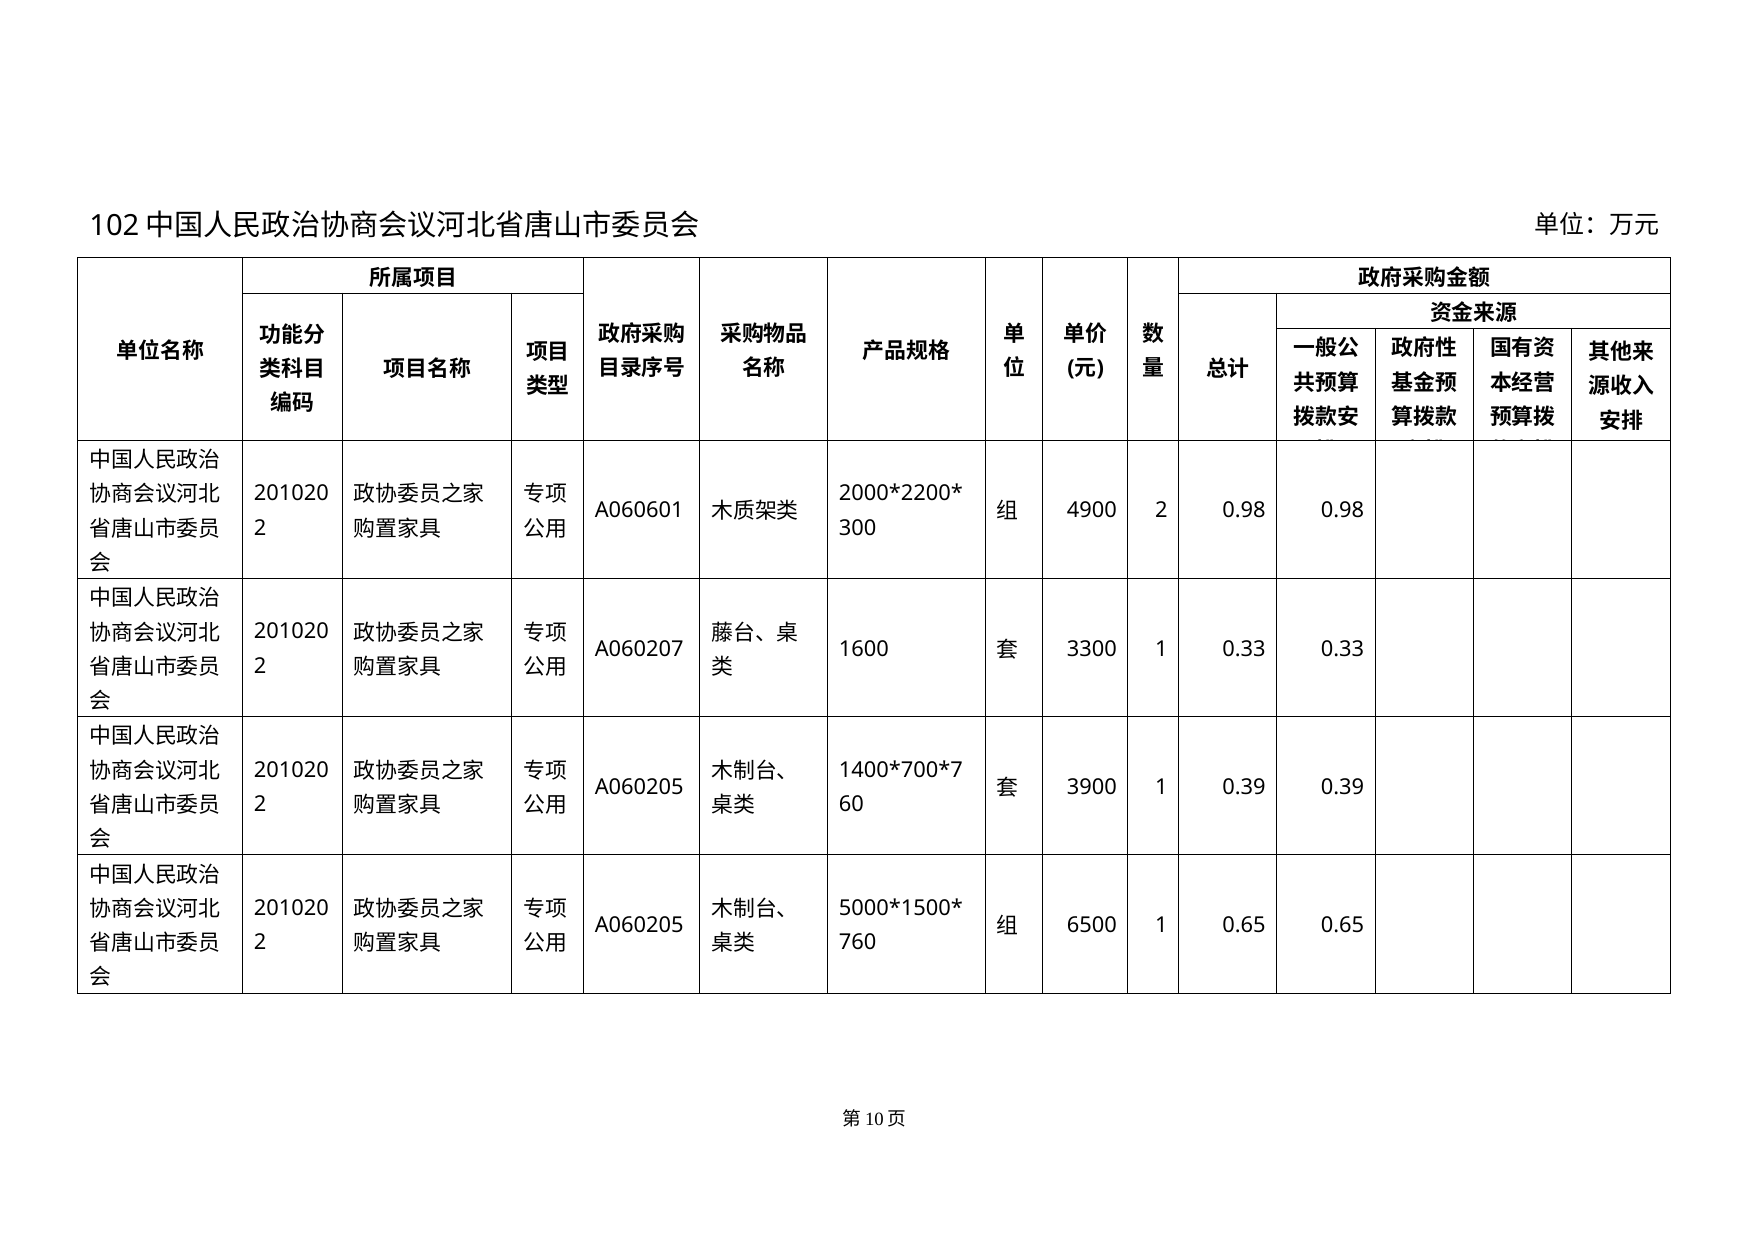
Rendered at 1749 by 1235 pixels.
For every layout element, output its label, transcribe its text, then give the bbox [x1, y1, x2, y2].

table_cell 套 [986, 717, 1042, 854]
table_cell 中国人民政治协商会议河北省唐山市委员会 [78, 717, 242, 854]
table_cell 套 [986, 579, 1042, 716]
table_cell 数量 [1128, 258, 1178, 440]
table_cell 0.39 [1179, 717, 1276, 854]
table_cell 木质架类 [700, 441, 827, 578]
table_cell 2 [1128, 441, 1178, 578]
table_cell 2000*2200*300 [828, 441, 985, 578]
table_cell 2010202 [243, 441, 342, 578]
table_cell 功能分类科目编码 [243, 294, 342, 440]
table_cell 专项公用 [512, 579, 583, 716]
table_cell 单价(元) [1043, 258, 1127, 440]
table_cell 总计 [1179, 294, 1276, 440]
table_cell 组 [986, 441, 1042, 578]
table_cell 中国人民政治协商会议河北省唐山市委员会 [78, 855, 242, 992]
table_cell 国有资本经营预算拨款安排 [1474, 329, 1571, 440]
table_cell 政府性基金预算拨款安排 [1376, 329, 1473, 440]
table_cell 单位名称 [78, 258, 242, 440]
table_cell 0.98 [1277, 441, 1375, 578]
table_cell 专项公用 [512, 717, 583, 854]
table_cell 1 [1128, 717, 1178, 854]
table_cell 木制台、桌类 [700, 717, 827, 854]
table_cell 2010202 [243, 717, 342, 854]
table_cell 3900 [1043, 717, 1127, 854]
table_cell 2010202 [243, 579, 342, 716]
table_cell 单位 [986, 258, 1042, 440]
table_cell 1 [1128, 855, 1178, 992]
table_cell 0.65 [1277, 855, 1375, 992]
table_cell 专项公用 [512, 441, 583, 578]
table_cell 资金来源 [1277, 294, 1670, 328]
table_cell [1474, 579, 1571, 716]
table_cell [1376, 855, 1473, 992]
table_cell 0.98 [1179, 441, 1276, 578]
table_cell 0.33 [1179, 579, 1276, 716]
table_cell [1572, 441, 1670, 578]
table_cell [1572, 579, 1670, 716]
table_cell 1 [1128, 579, 1178, 716]
table_header 单位：万元 [1179, 189, 1670, 257]
table_cell [1474, 717, 1571, 854]
table_cell 项目类型 [512, 294, 583, 440]
table_cell 5000*1500*760 [828, 855, 985, 992]
table_cell 产品规格 [828, 258, 985, 440]
table_cell 1400*700*760 [828, 717, 985, 854]
table_cell 中国人民政治协商会议河北省唐山市委员会 [78, 441, 242, 578]
table_cell 木制台、桌类 [700, 855, 827, 992]
table_cell 6500 [1043, 855, 1127, 992]
table_cell [1376, 441, 1473, 578]
table_cell 政协委员之家购置家具 [343, 855, 511, 992]
table_cell 一般公共预算拨款安排 [1277, 329, 1375, 440]
table_cell [1572, 717, 1670, 854]
table_cell A060205 [584, 855, 699, 992]
table_cell 0.65 [1179, 855, 1276, 992]
table_cell [1474, 441, 1571, 578]
table_cell 政协委员之家购置家具 [343, 717, 511, 854]
table_cell 4900 [1043, 441, 1127, 578]
table_cell [1376, 579, 1473, 716]
table_cell [1474, 855, 1571, 992]
table_cell A060207 [584, 579, 699, 716]
table_cell 所属项目 [243, 258, 583, 293]
table_cell 3300 [1043, 579, 1127, 716]
table_cell A060205 [584, 717, 699, 854]
table_cell A060601 [584, 441, 699, 578]
table_cell 其他来源收入安排 [1572, 329, 1670, 440]
table_cell 采购物品名称 [700, 258, 827, 440]
table_cell 中国人民政治协商会议河北省唐山市委员会 [78, 579, 242, 716]
table_cell 组 [986, 855, 1042, 992]
table_cell 政协委员之家购置家具 [343, 441, 511, 578]
table_cell 0.39 [1277, 717, 1375, 854]
table_cell 政府采购金额 [1179, 258, 1670, 293]
table_cell 2010202 [243, 855, 342, 992]
table_cell 政府采购目录序号 [584, 258, 699, 440]
table_cell 政协委员之家购置家具 [343, 579, 511, 716]
table_cell 藤台、桌类 [700, 579, 827, 716]
table_cell [1572, 855, 1670, 992]
table_cell 项目名称 [343, 294, 511, 440]
table_cell 1600 [828, 579, 985, 716]
table_header 102中国人民政治协商会议河北省唐山市委员会 [78, 189, 1178, 257]
table_cell 专项公用 [512, 855, 583, 992]
table_cell 0.33 [1277, 579, 1375, 716]
table_cell [1376, 717, 1473, 854]
